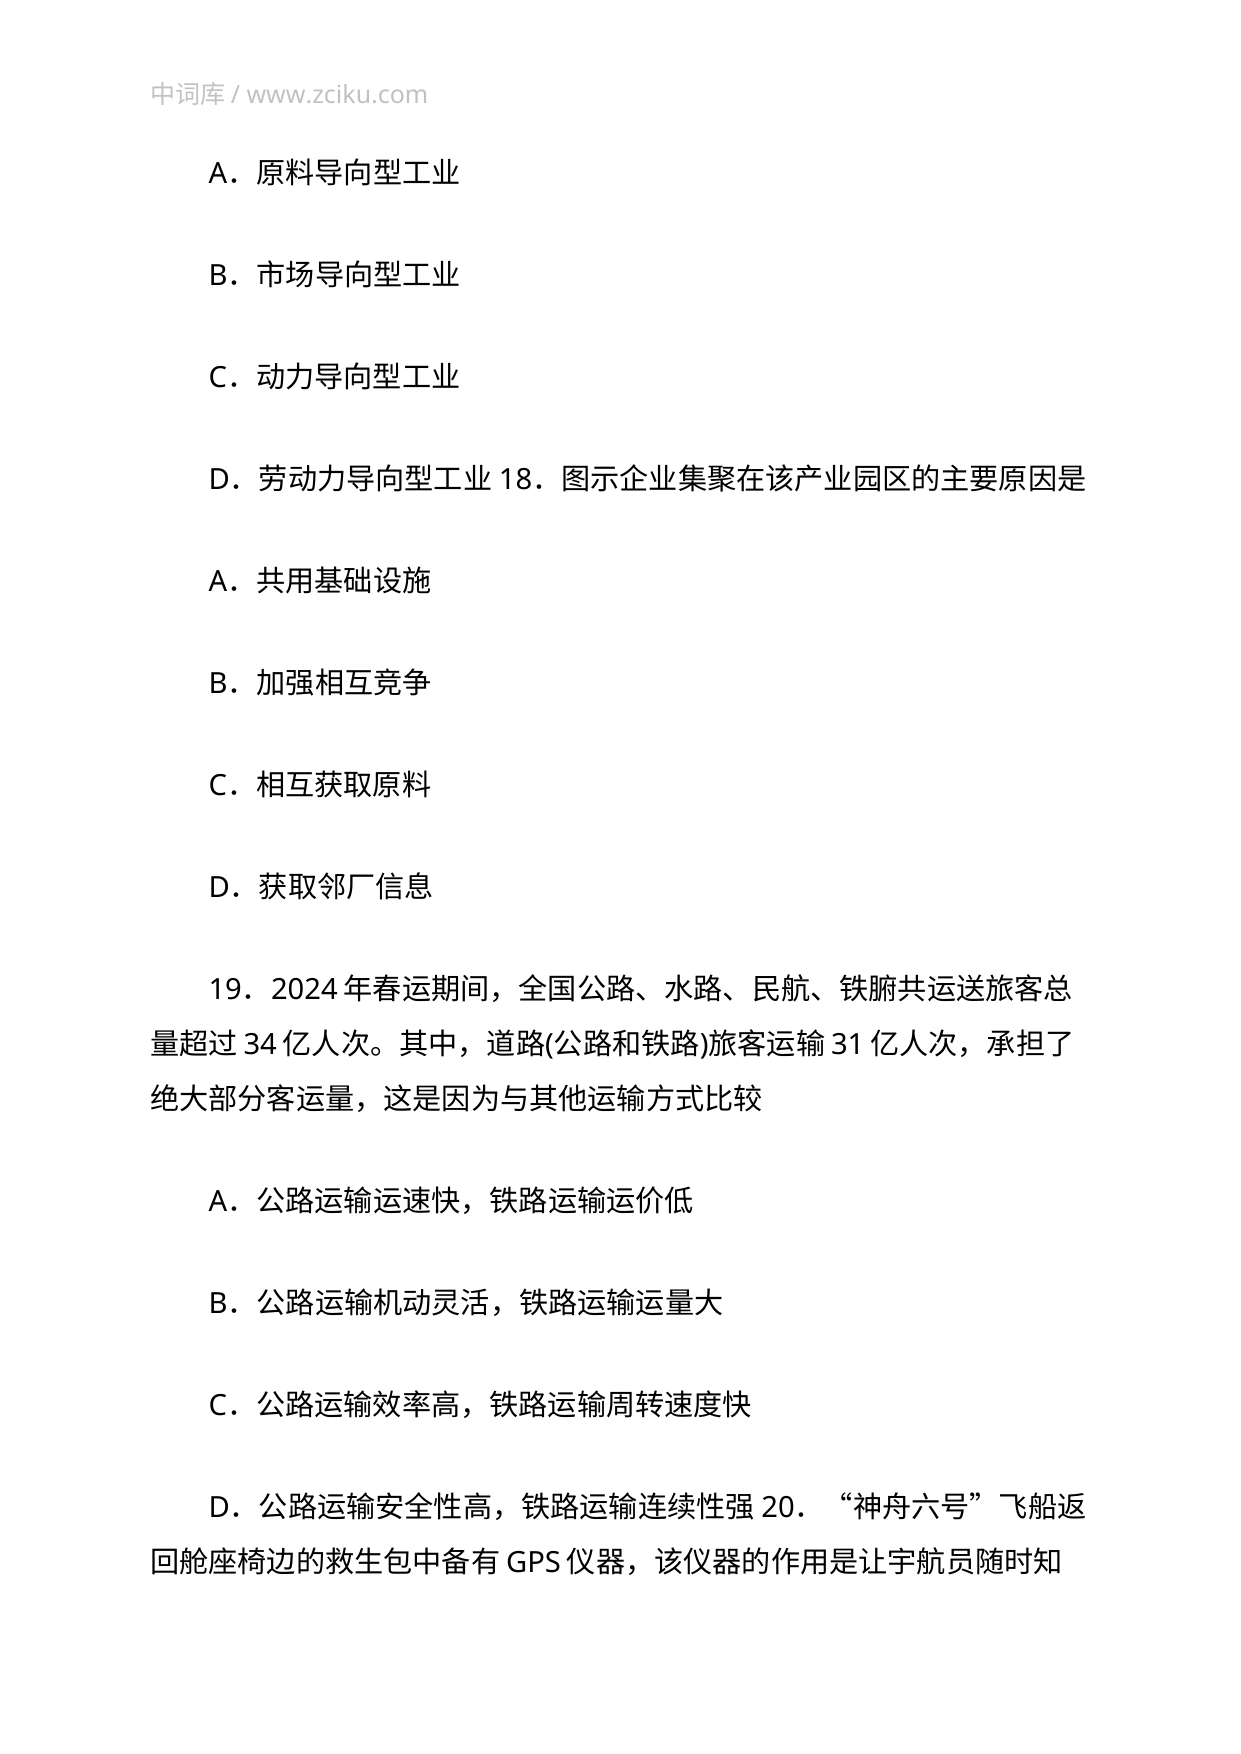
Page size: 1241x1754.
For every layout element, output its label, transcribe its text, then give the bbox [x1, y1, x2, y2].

text B．公路运输机动灵活，铁路运输运量大 [150, 1279, 1090, 1322]
text C．相互获取原料 [150, 762, 1090, 804]
text D．获取邻厂信息 [150, 864, 1090, 906]
text 19．2024年春运期间，全国公路、水路、民航、铁腑共运送旅客总量超过34亿人次。其中，道路(公路和铁路)旅客运输31亿人次，承担了绝大部分客运量，这是因为与其他运输方式比较 [150, 966, 1090, 1118]
text C．公路运输效率高，铁路运输周转速度快 [150, 1382, 1090, 1424]
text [150, 1483, 1090, 1581]
text D．劳动力导向型工业 18．图示企业集聚在该产业园区的主要原因是 [150, 456, 1090, 498]
text A．原料导向型工业 [150, 150, 1090, 192]
text B．加强相互竞争 [150, 660, 1090, 702]
text A．公路运输运速快，铁路运输运价低 [150, 1178, 1090, 1220]
text C．动力导向型工业 [150, 354, 1090, 396]
text B．市场导向型工业 [150, 252, 1090, 294]
text A．共用基础设施 [150, 558, 1090, 600]
